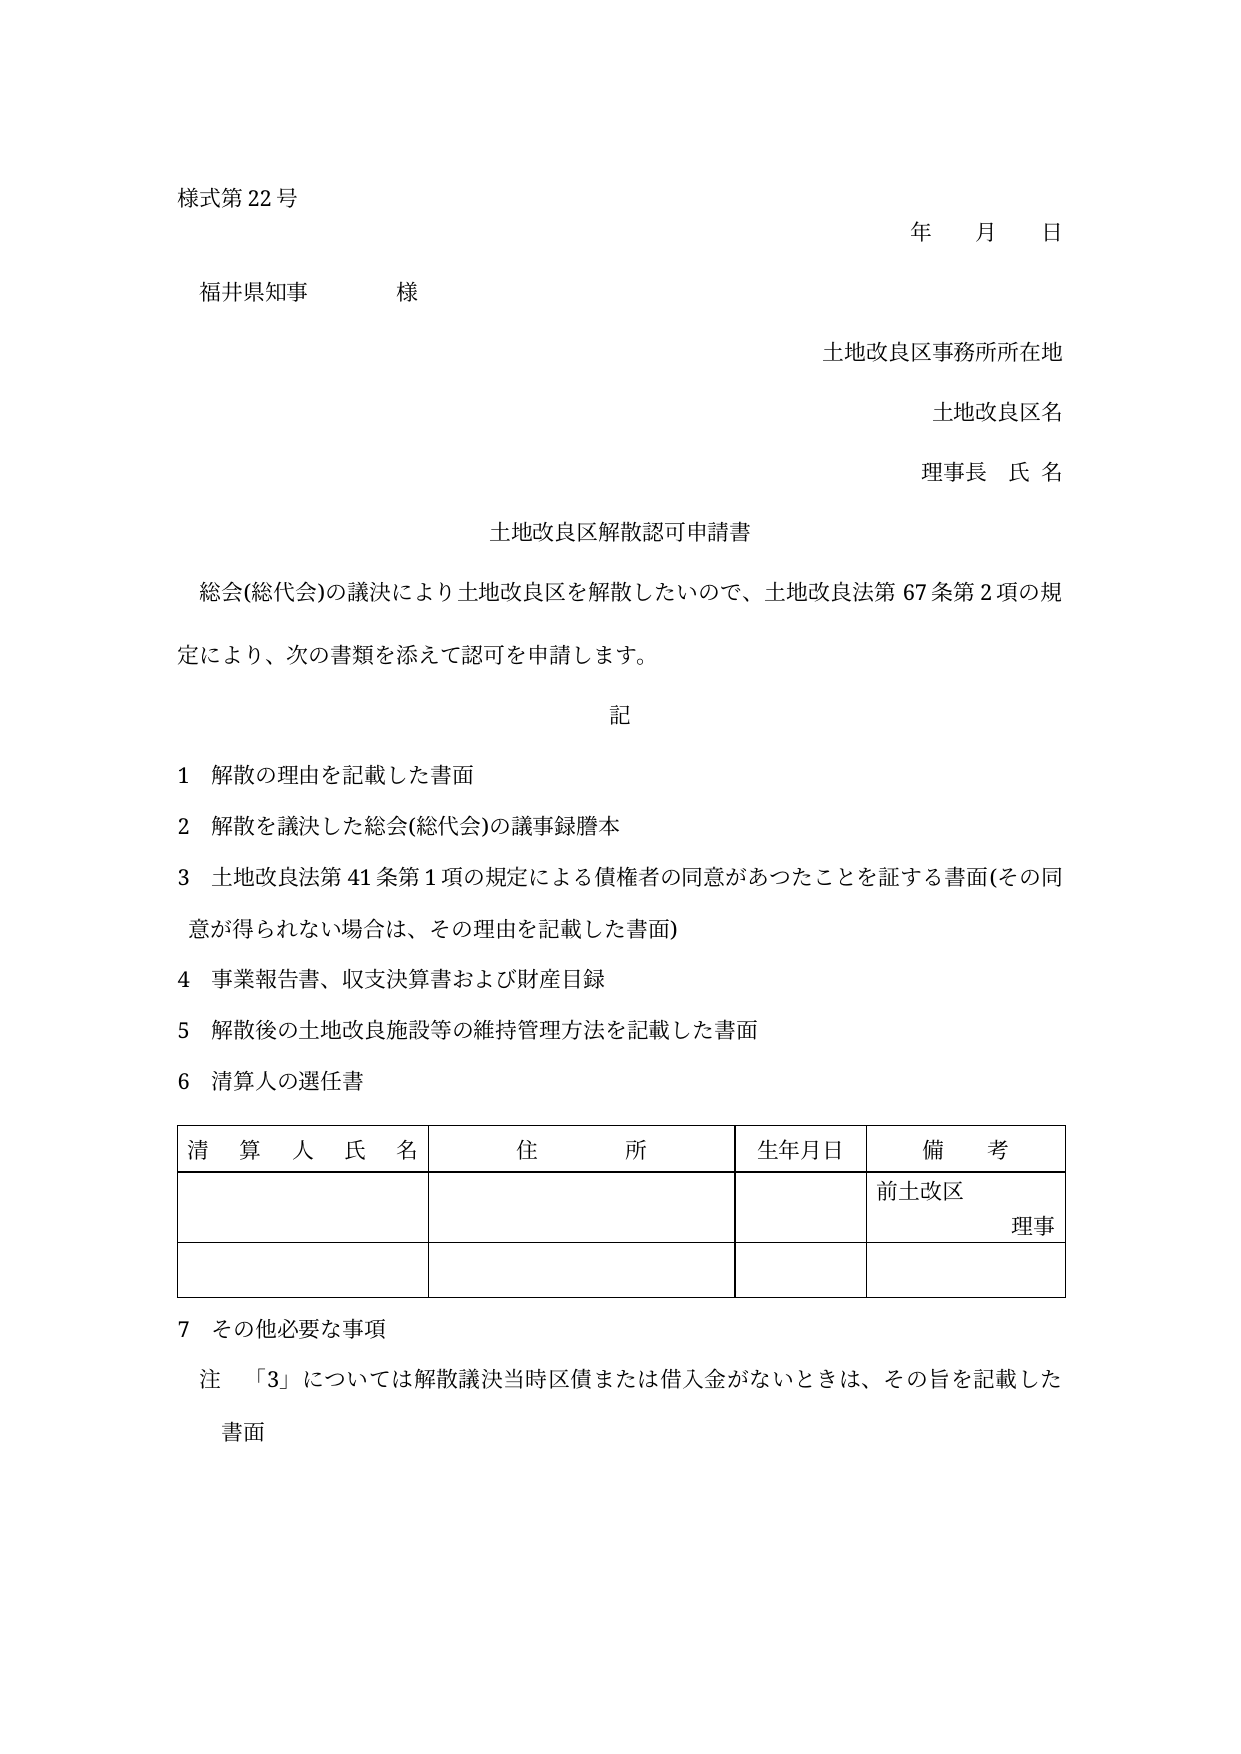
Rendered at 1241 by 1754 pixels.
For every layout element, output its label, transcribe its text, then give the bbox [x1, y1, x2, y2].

text 記 [177, 697, 1063, 732]
text 6 清算人の選任書 [177, 1062, 1063, 1097]
text 5 解散後の土地改良施設等の維持管理方法を記載した書面 [177, 1012, 1063, 1046]
text 理事長 氏名 [177, 454, 1063, 489]
text 総会(総代会)の議決により土地改良区を解散したいので、土地改良法第67条第2項の規定により、次の書類を添えて認可を申請します。 [177, 574, 1063, 672]
table_cell 前土改区 理事 [867, 1173, 1065, 1242]
text 7 その他必要な事項 [177, 1310, 1063, 1345]
table_cell [178, 1173, 428, 1242]
text 3 土地改良法第41条第1項の規定による債権者の同意があつたことを証する書面(その同意が得られない場合は、その理由を記載した書面) [177, 858, 1063, 945]
text 土地改良区事務所所在地 [177, 334, 1063, 369]
text 注 「3」については解散議決当時区債または借入金がないときは、その旨を記載した書面 [177, 1361, 1063, 1448]
table_cell [867, 1243, 1065, 1297]
table_header 備考 [867, 1126, 1065, 1171]
table_header 生年月日 [736, 1126, 866, 1171]
table_cell [429, 1243, 734, 1297]
table_cell [736, 1243, 866, 1297]
text 福井県知事 様 [177, 274, 1063, 309]
text 土地改良区解散認可申請書 [177, 514, 1063, 549]
text 土地改良区名 [177, 394, 1063, 429]
table_header 住所 [429, 1126, 734, 1171]
table_cell [736, 1173, 866, 1242]
text 4 事業報告書、収支決算書および財産目録 [177, 961, 1063, 996]
text 様式第22号 [177, 179, 1063, 214]
text 1 解散の理由を記載した書面 [177, 757, 1063, 792]
table_header 清算人氏名 [178, 1126, 428, 1171]
text 年 月 日 [177, 214, 1063, 249]
table_cell [178, 1243, 428, 1297]
text 2 解散を議決した総会(総代会)の議事録謄本 [177, 807, 1063, 842]
table_cell [429, 1173, 734, 1242]
